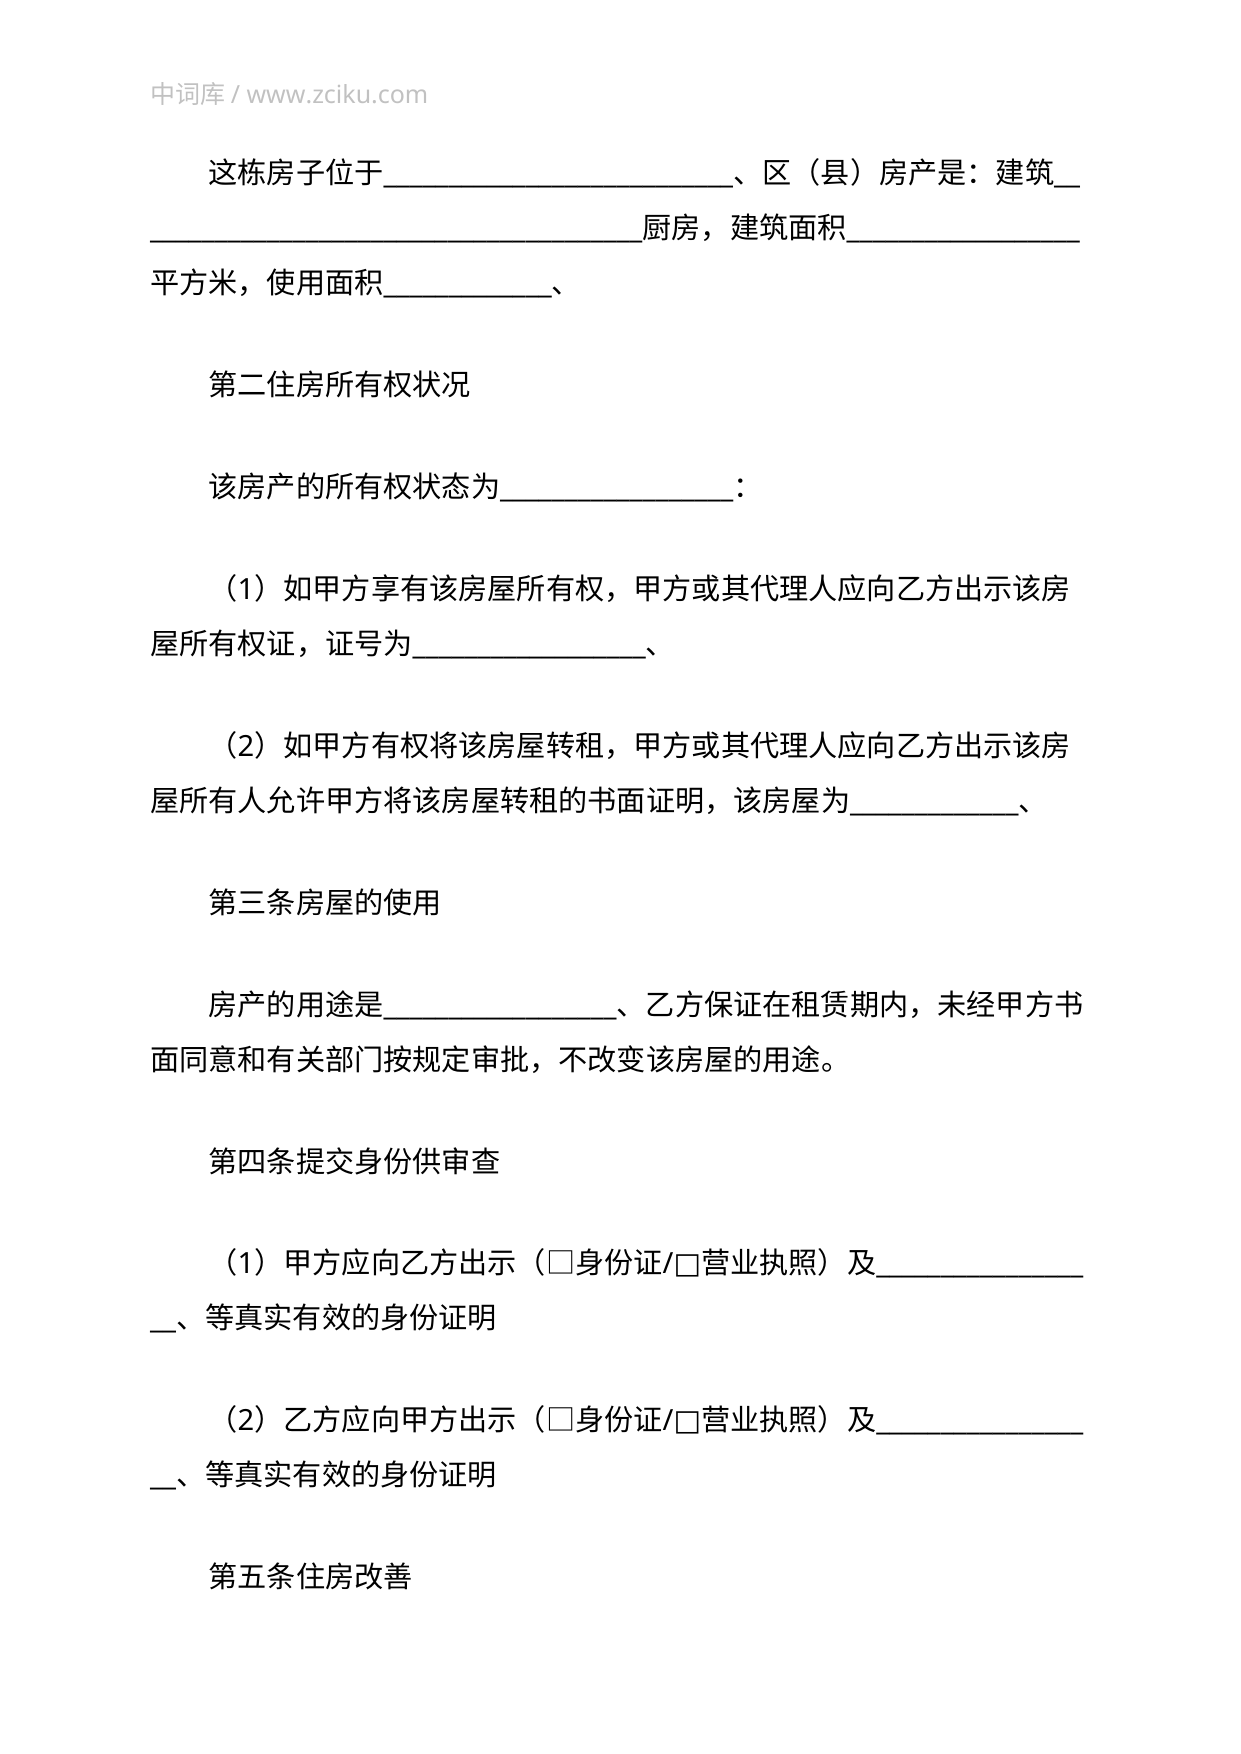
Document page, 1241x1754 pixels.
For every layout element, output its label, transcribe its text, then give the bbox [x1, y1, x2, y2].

text 第二住房所有权状况 [150, 362, 1090, 404]
text 这栋房子位于___________________________、区（县）房产是：建筑________________________________________厨房，建筑面积__________________平方米，使用面积_____________、 [150, 150, 1090, 302]
text （2）乙方应向甲方出示（□身份证/□营业执照）及__________________、等真实有效的身份证明 [150, 1397, 1090, 1494]
text （1）如甲方享有该房屋所有权，甲方或其代理人应向乙方出示该房屋所有权证，证号为__________________、 [150, 566, 1090, 663]
text （1）甲方应向乙方出示（□身份证/□营业执照）及__________________、等真实有效的身份证明 [150, 1240, 1090, 1337]
text （2）如甲方有权将该房屋转租，甲方或其代理人应向乙方出示该房屋所有人允许甲方将该房屋转租的书面证明，该房屋为_____________、 [150, 723, 1090, 820]
text 第三条房屋的使用 [150, 880, 1090, 922]
text 房产的用途是__________________、乙方保证在租赁期内，未经甲方书面同意和有关部门按规定审批，不改变该房屋的用途。 [150, 981, 1090, 1079]
text 第五条住房改善 [150, 1554, 1090, 1596]
text 该房产的所有权状态为__________________： [150, 464, 1090, 506]
text 第四条提交身份供审查 [150, 1138, 1090, 1181]
